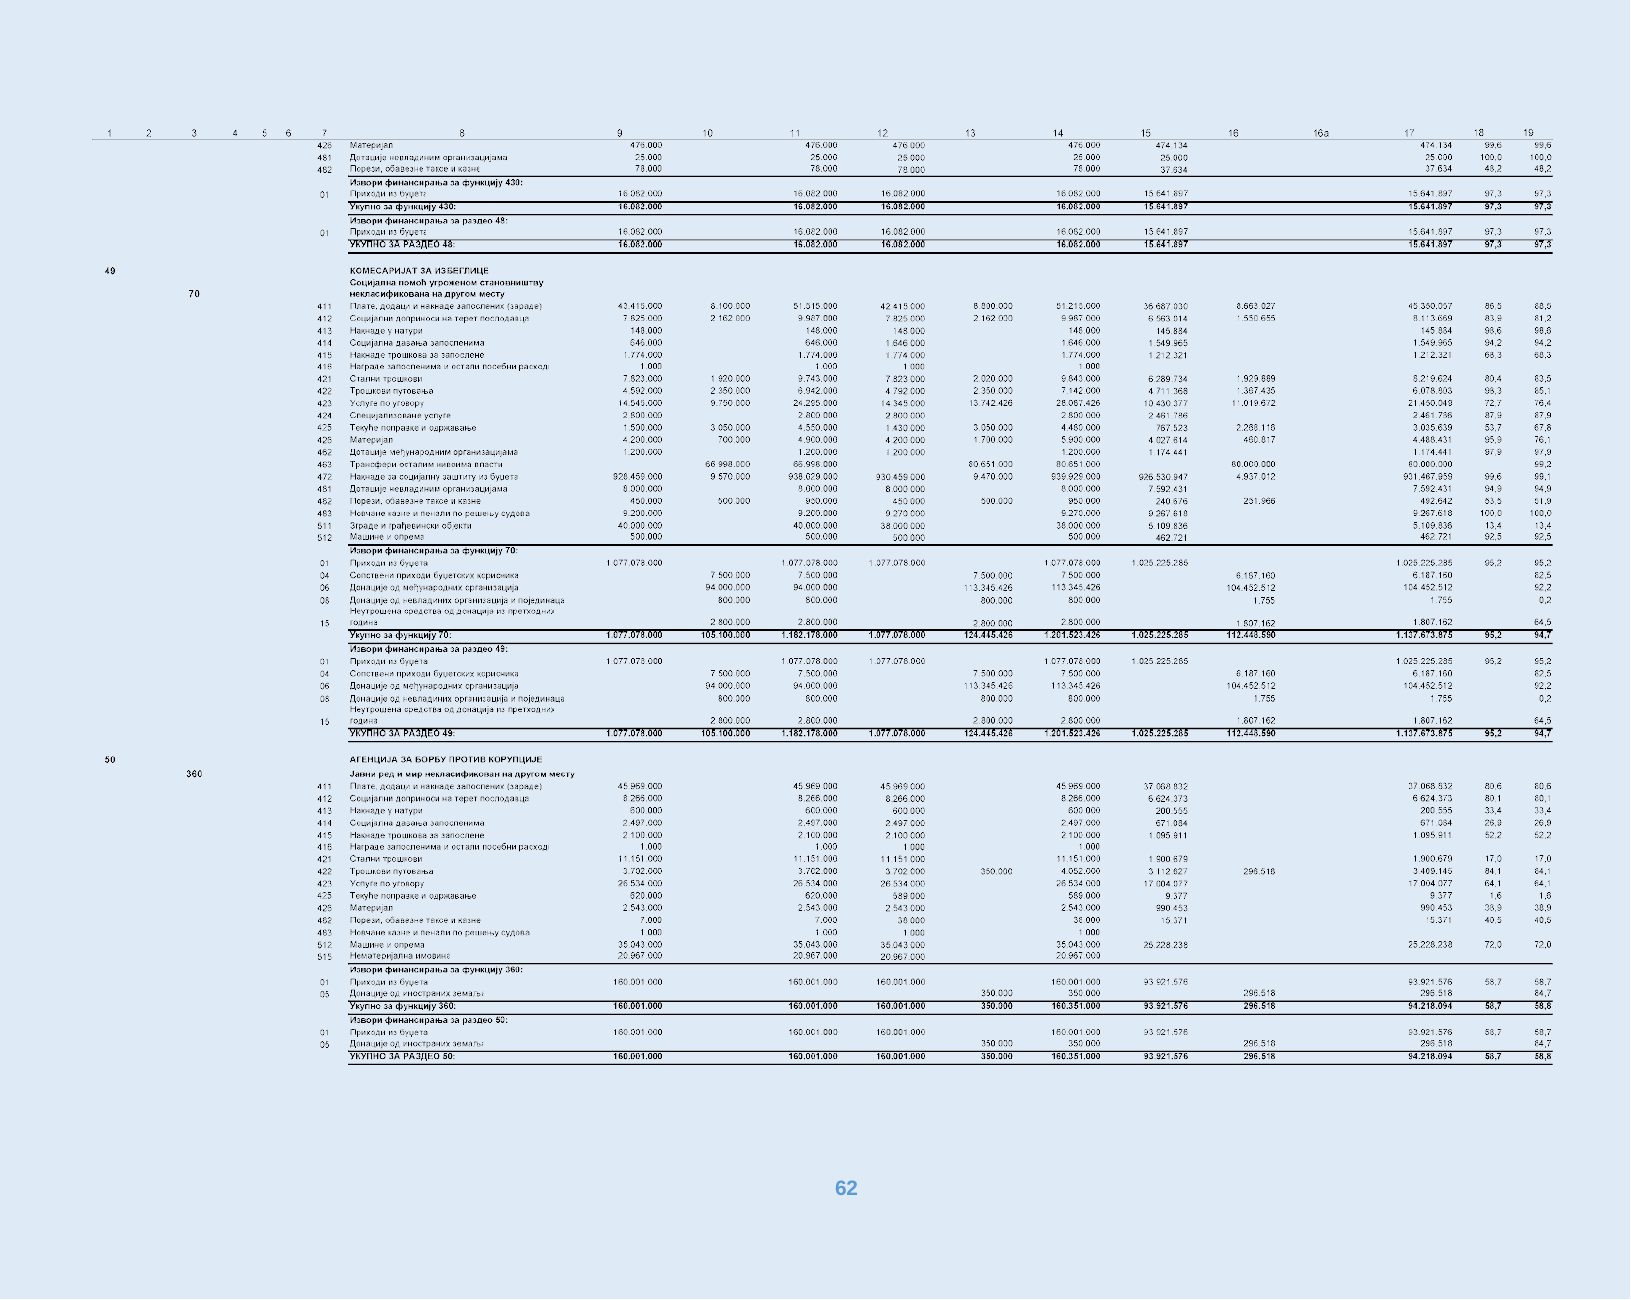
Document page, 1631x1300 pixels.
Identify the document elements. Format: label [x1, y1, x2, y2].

picture [92, 127, 1553, 1065]
